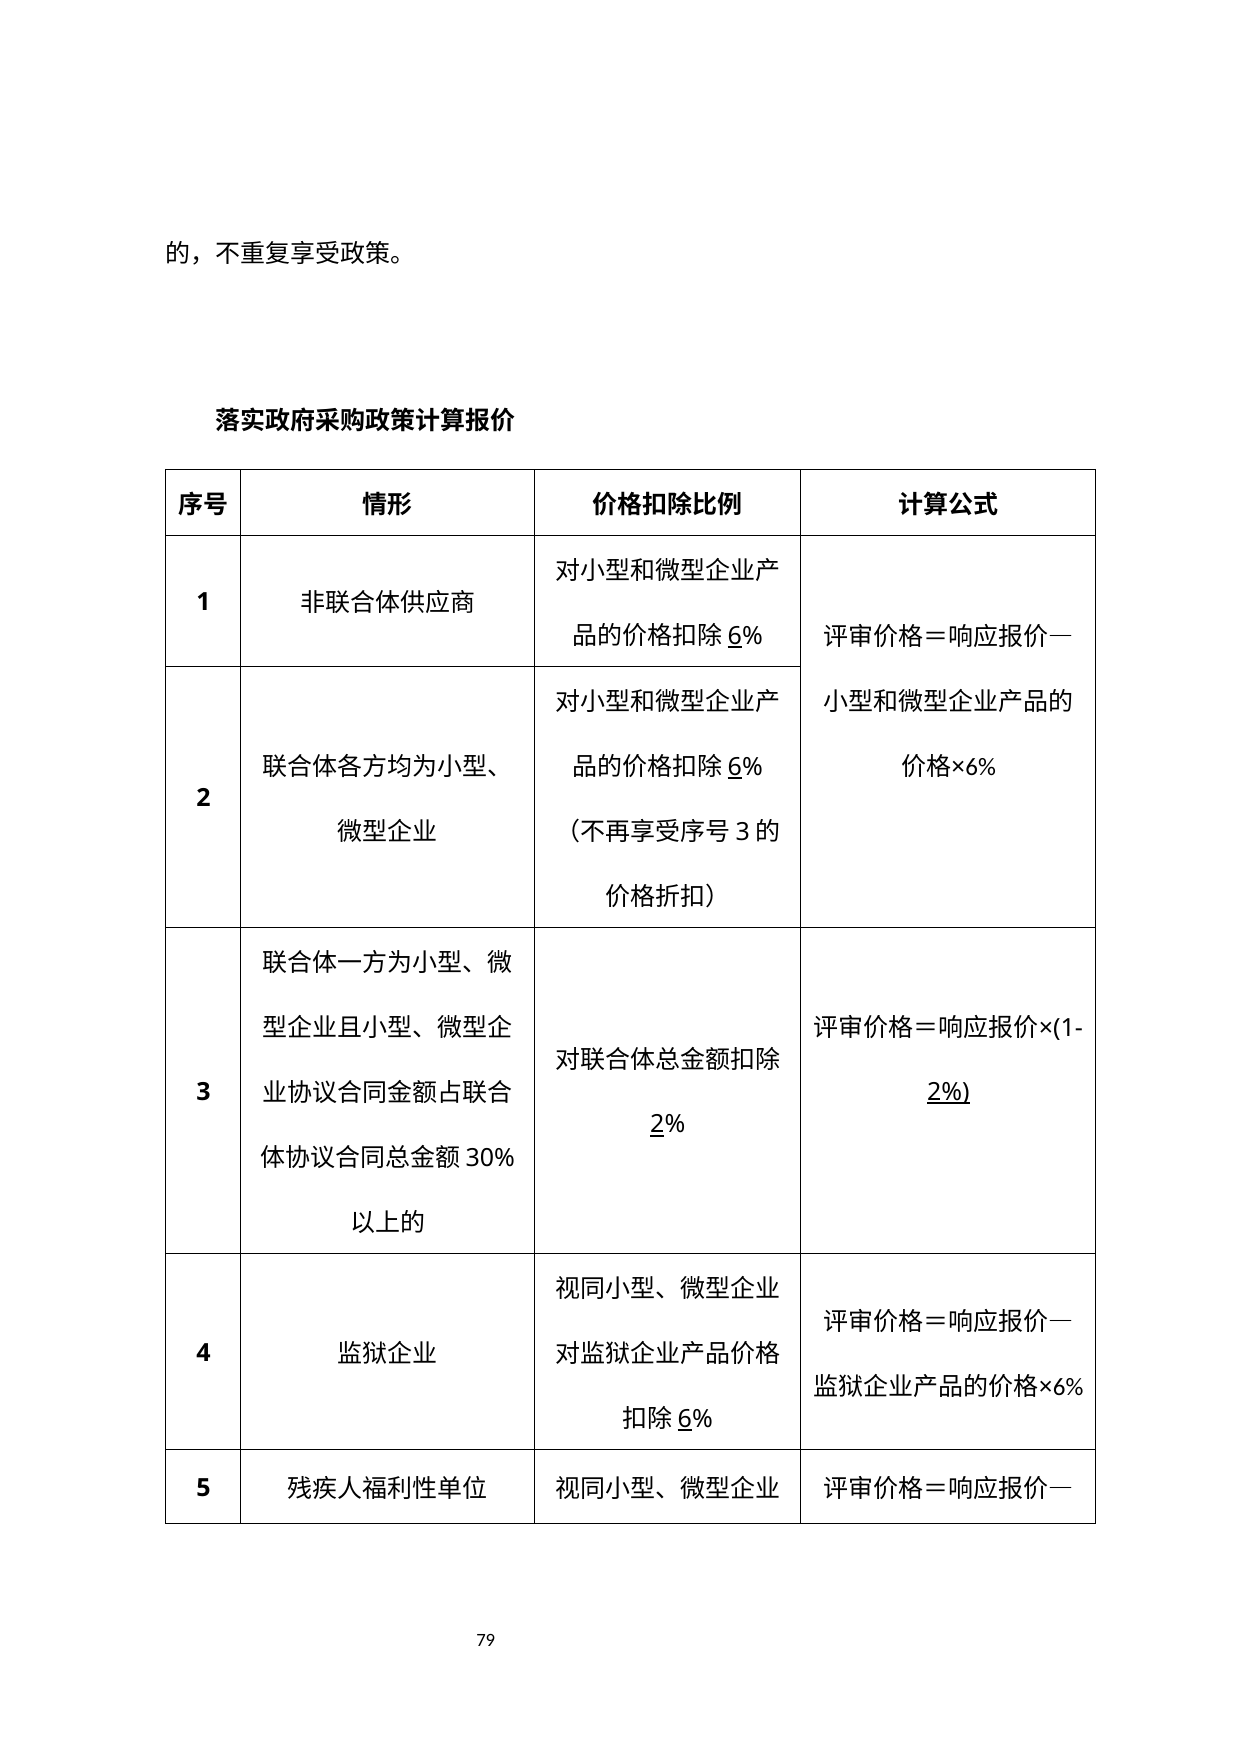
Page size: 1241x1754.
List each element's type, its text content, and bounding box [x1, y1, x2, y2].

table_header 价格扣除比例 [535, 470, 800, 535]
table_cell 4 [166, 1254, 240, 1449]
table_cell 对联合体总金额扣除 2% [535, 928, 800, 1253]
table_cell 对小型和微型企业产品的价格扣除6% [535, 536, 800, 666]
table_cell 视同小型、微型企业 对监狱企业产品价格扣除6% [535, 1254, 800, 1449]
table_cell 2 [166, 667, 240, 927]
table_cell 3 [166, 928, 240, 1253]
table_cell 联合体各方均为小型、微型企业 [241, 667, 534, 927]
table_cell 联合体一方为小型、微型企业且小型、微型企业协议合同金额占联合体协议合同总金额30%以上的 [241, 928, 534, 1253]
table_header 情形 [241, 470, 534, 535]
table_header 计算公式 [801, 470, 1095, 535]
table_cell 评审价格＝响应报价—监狱企业产品的价格×6% [801, 1254, 1095, 1449]
table_cell 对小型和微型企业产品的价格扣除6% （不再享受序号3的价格折扣） [535, 667, 800, 927]
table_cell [801, 1450, 1095, 1523]
table_cell 非联合体供应商 [241, 536, 534, 666]
table_header 序号 [166, 470, 240, 535]
table_cell 残疾人福利性单位 [241, 1450, 534, 1523]
table_cell 监狱企业 [241, 1254, 534, 1449]
table_cell 评审价格＝响应报价—小型和微型企业产品的价格×6% [801, 536, 1095, 927]
table_cell 1 [166, 536, 240, 666]
text 落实政府采购政策计算报价 [165, 386, 1087, 451]
table_cell 5 [166, 1450, 240, 1523]
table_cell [535, 1450, 800, 1523]
table_cell 评审价格＝响应报价×(1-2%) [801, 928, 1095, 1253]
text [165, 219, 1087, 284]
